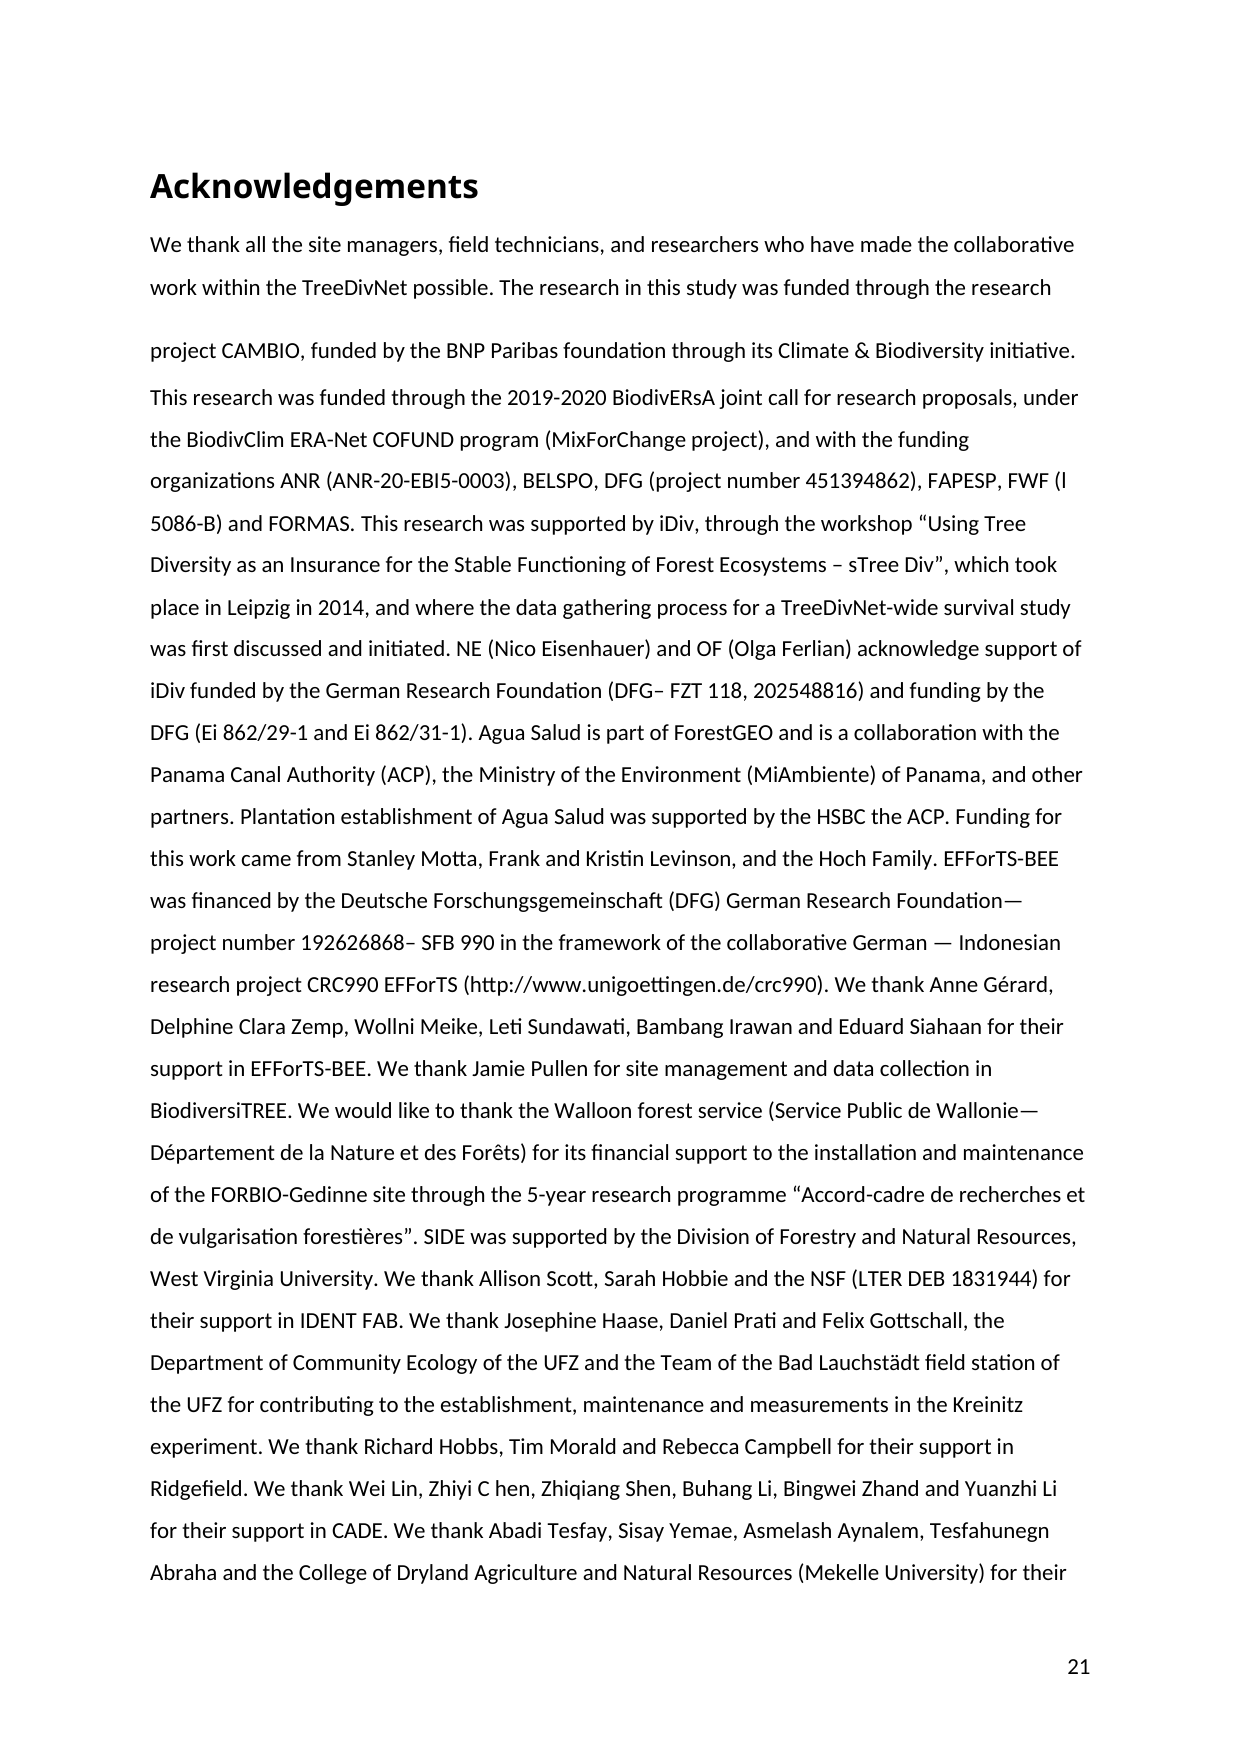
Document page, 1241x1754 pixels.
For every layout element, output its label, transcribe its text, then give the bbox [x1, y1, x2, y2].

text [150, 231, 1090, 1586]
subtitle Acknowledgements [150, 162, 1090, 208]
